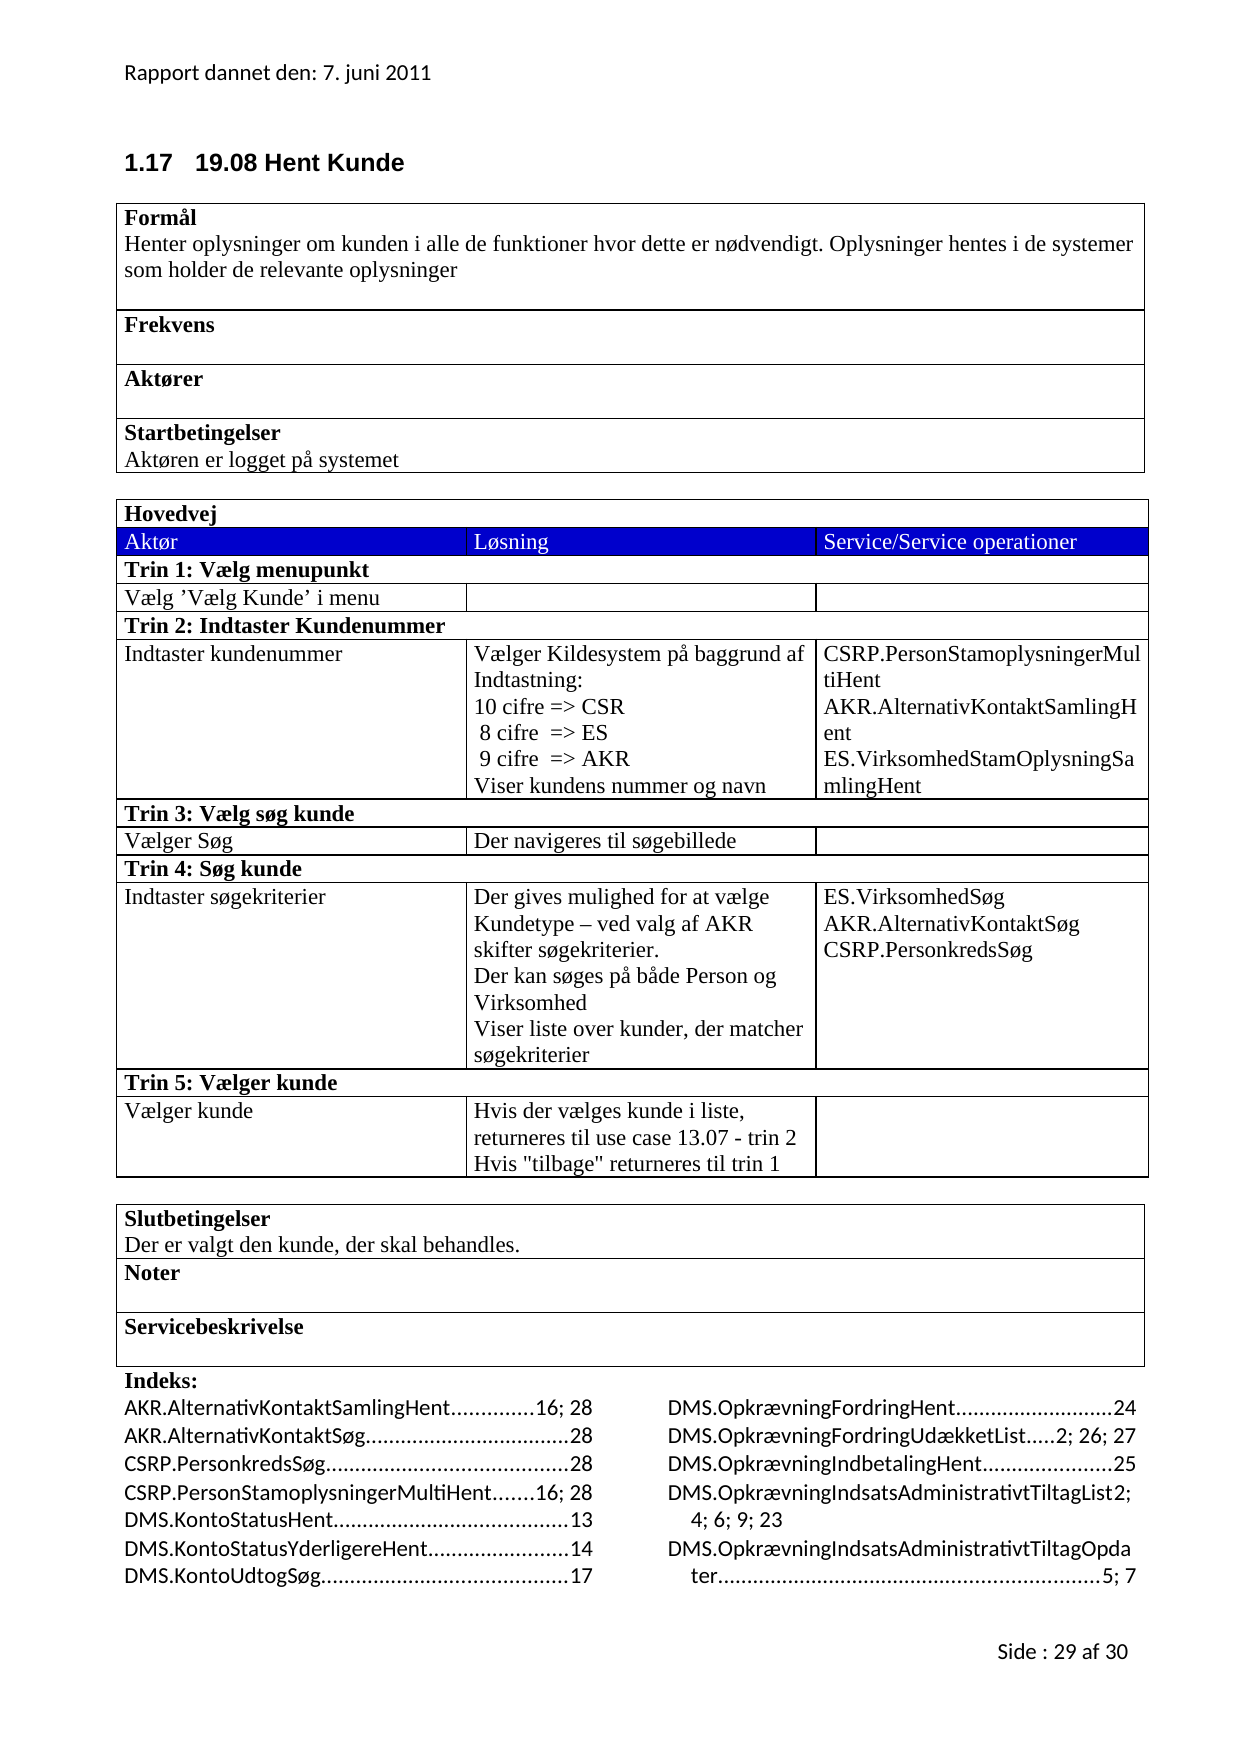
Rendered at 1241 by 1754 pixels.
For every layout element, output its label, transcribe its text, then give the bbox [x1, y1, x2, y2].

table_cell Vælg ’Vælg Kunde’ i menu [117, 584, 466, 611]
table_cell [817, 828, 1148, 854]
table_cell Indtaster kundenummer [117, 640, 466, 798]
table_cell Der gives mulighed for at vælge Kundetype – ved valg af AKR skifter søgekriterier. Der kan søges på både Person og Virksomhed Viser liste over kunder, der matcher søgekriterier [467, 883, 815, 1068]
table_cell [817, 584, 1148, 611]
table_cell Der navigeres til søgebillede [467, 828, 815, 854]
text AKR.AlternativKontaktSøg 28 [124, 1422, 594, 1449]
text DMS.OpkrævningFordringHent 24 [668, 1393, 1137, 1422]
text Indeks: [124, 1367, 1137, 1393]
table_cell Trin 5: Vælger kunde [117, 1070, 1148, 1096]
table_cell Vælger Søg [117, 828, 466, 854]
text DMS.OpkrævningIndsatsAdministrativtTiltagList 2; 4; 6; 9; 23 [668, 1478, 1137, 1534]
text DMS.KontoUdtogSøg 17 [124, 1562, 594, 1590]
table_cell Frekvens [117, 311, 1144, 363]
text CSRP.PersonStamoplysningerMultiHent 16; 28 [124, 1478, 594, 1506]
text DMS.KontoStatusYderligereHent 14 [124, 1534, 594, 1562]
table_cell Aktør [117, 528, 466, 555]
table_cell Vælger kunde [117, 1097, 466, 1176]
table_cell Vælger Kildesystem på baggrund af Indtastning: 10 cifre => CSR 8 cifre => ES 9 cifre => AKR Viser kundens nummer og navn [467, 640, 815, 798]
table_cell [817, 1097, 1148, 1176]
table_cell Servicebeskrivelse [117, 1313, 1144, 1366]
text DMS.OpkrævningIndbetalingHent 25 [668, 1449, 1137, 1478]
table_cell Noter [117, 1259, 1144, 1312]
table_cell Service/Service operationer [817, 528, 1148, 555]
table_cell Trin 4: Søg kunde [117, 856, 1148, 882]
text DMS.OpkrævningFordringUdækketList 2; 26; 27 [668, 1422, 1137, 1449]
table_cell Løsning [467, 528, 815, 555]
table_header Formål Henter oplysninger om kunden i alle de funktioner hvor dette er nødvendigt. Oplysninger hentes i de systemer som holder de relevante oplysninger [117, 204, 1144, 309]
table_cell CSRP.PersonStamoplysningerMultiHent AKR.AlternativKontaktSamlingHent ES.VirksomhedStamOplysningSamlingHent [817, 640, 1148, 798]
table_header Slutbetingelser Der er valgt den kunde, der skal behandles. [117, 1205, 1144, 1258]
text AKR.AlternativKontaktSamlingHent 16; 28 [124, 1393, 594, 1422]
table_cell Indtaster søgekriterier [117, 883, 466, 1068]
table_cell Aktører [117, 365, 1144, 418]
table_cell [467, 584, 815, 611]
table_header Hovedvej [117, 500, 1148, 527]
table_cell Trin 3: Vælg søg kunde [117, 800, 1148, 826]
table_cell Startbetingelser Aktøren er logget på systemet [117, 419, 1144, 472]
table_cell Trin 1: Vælg menupunkt [117, 556, 1148, 583]
text CSRP.PersonkredsSøg 28 [124, 1449, 594, 1478]
text DMS.KontoStatusHent 13 [124, 1506, 594, 1534]
subtitle 19.08 Hent Kunde [124, 148, 1137, 176]
table_cell Hvis der vælges kunde i liste, returneres til use case 13.07 - trin 2 Hvis "tilbage" returneres til trin 1 [467, 1097, 815, 1176]
table_cell Trin 2: Indtaster Kundenummer [117, 612, 1148, 638]
table_cell ES.VirksomhedSøg AKR.AlternativKontaktSøg CSRP.PersonkredsSøg [817, 883, 1148, 1068]
text DMS.OpkrævningIndsatsAdministrativtTiltagOpdater 5; 7 [668, 1534, 1137, 1590]
